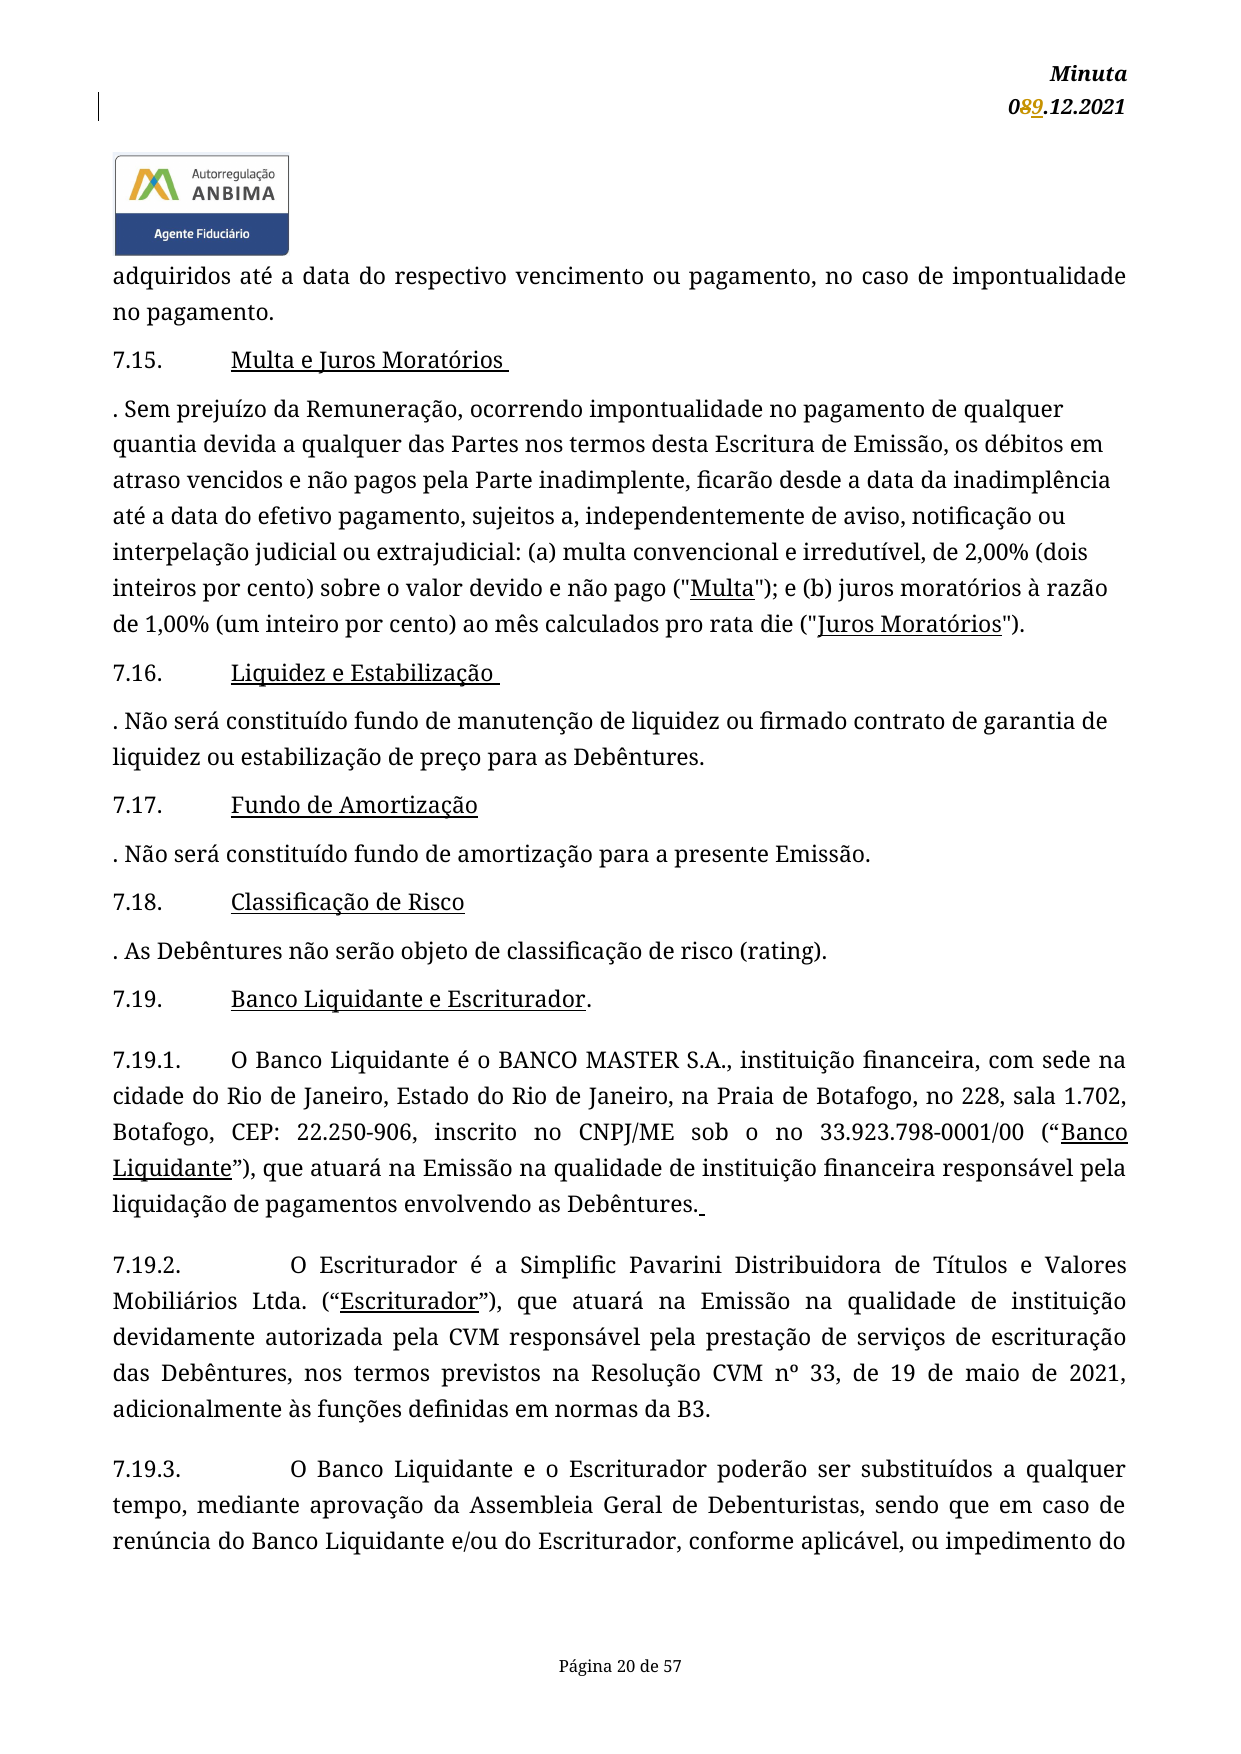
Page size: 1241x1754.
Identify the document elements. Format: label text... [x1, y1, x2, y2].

text . Não será constituído fundo de amortização para a presente Emissão. [112, 838, 1128, 869]
subtitle Liquidez e Estabilização [112, 657, 1128, 688]
subtitle O Banco Liquidante é o BANCO MASTER S.A., instituição financeira, com sede na cidade do Rio de Janeiro, Estado do Rio de Janeiro, na Praia de Botafogo, no 228, sala 1.702, Botafogo, CEP: 22.250-906, inscrito no CNPJ/ME sob o no 33.923.798-0001/00 (“Banco Liquidante”), que atuará na Emissão na qualidade de instituição financeira responsável pela liquidação de pagamentos envolvendo as Debêntures. [112, 1044, 1128, 1219]
text . As Debêntures não serão objeto de classificação de risco (rating). [112, 935, 1128, 966]
list . Sem prejuízo da Remuneração, ocorrendo impontualidade no pagamento de qualquer quantia devida a qualquer das Partes nos termos desta Escritura de Emissão, os débitos em atraso vencidos e não pagos pela Parte inadimplente, ficarão desde a data da inadimplência até a data do efetivo pagamento, sujeitos a, independentemente de aviso, notificação ou interpelação judicial ou extrajudicial: (a) multa convencional e irredutível, de 2,00% (dois inteiros por cento) sobre o valor devido e não pago ("Multa"); e (b) juros moratórios à razão de 1,00% (um inteiro por cento) ao mês calculados pro rata die ("Juros Moratórios"). [112, 392, 1128, 639]
subtitle Classificação de Risco [112, 886, 1128, 917]
subtitle O Escriturador é a Simplific Pavarini Distribuidora de Títulos e Valores Mobiliários Ltda. (“Escriturador”), que atuará na Emissão na qualidade de instituição devidamente autorizada pela CVM responsável pela prestação de serviços de escrituração das Debêntures, nos termos previstos na Resolução CVM nº 33, de 19 de maio de 2021, adicionalmente às funções definidas em normas da B3. [112, 1249, 1128, 1424]
subtitle Multa e Juros Moratórios [112, 344, 1128, 375]
text . Não será constituído fundo de manutenção de liquidez ou firmado contrato de garantia de liquidez ou estabilização de preço para as Debêntures. [112, 705, 1128, 772]
text Banco Liquidante e Escriturador. [112, 983, 1128, 1014]
subtitle Fundo de Amortização [112, 789, 1128, 821]
picture [112, 152, 290, 256]
